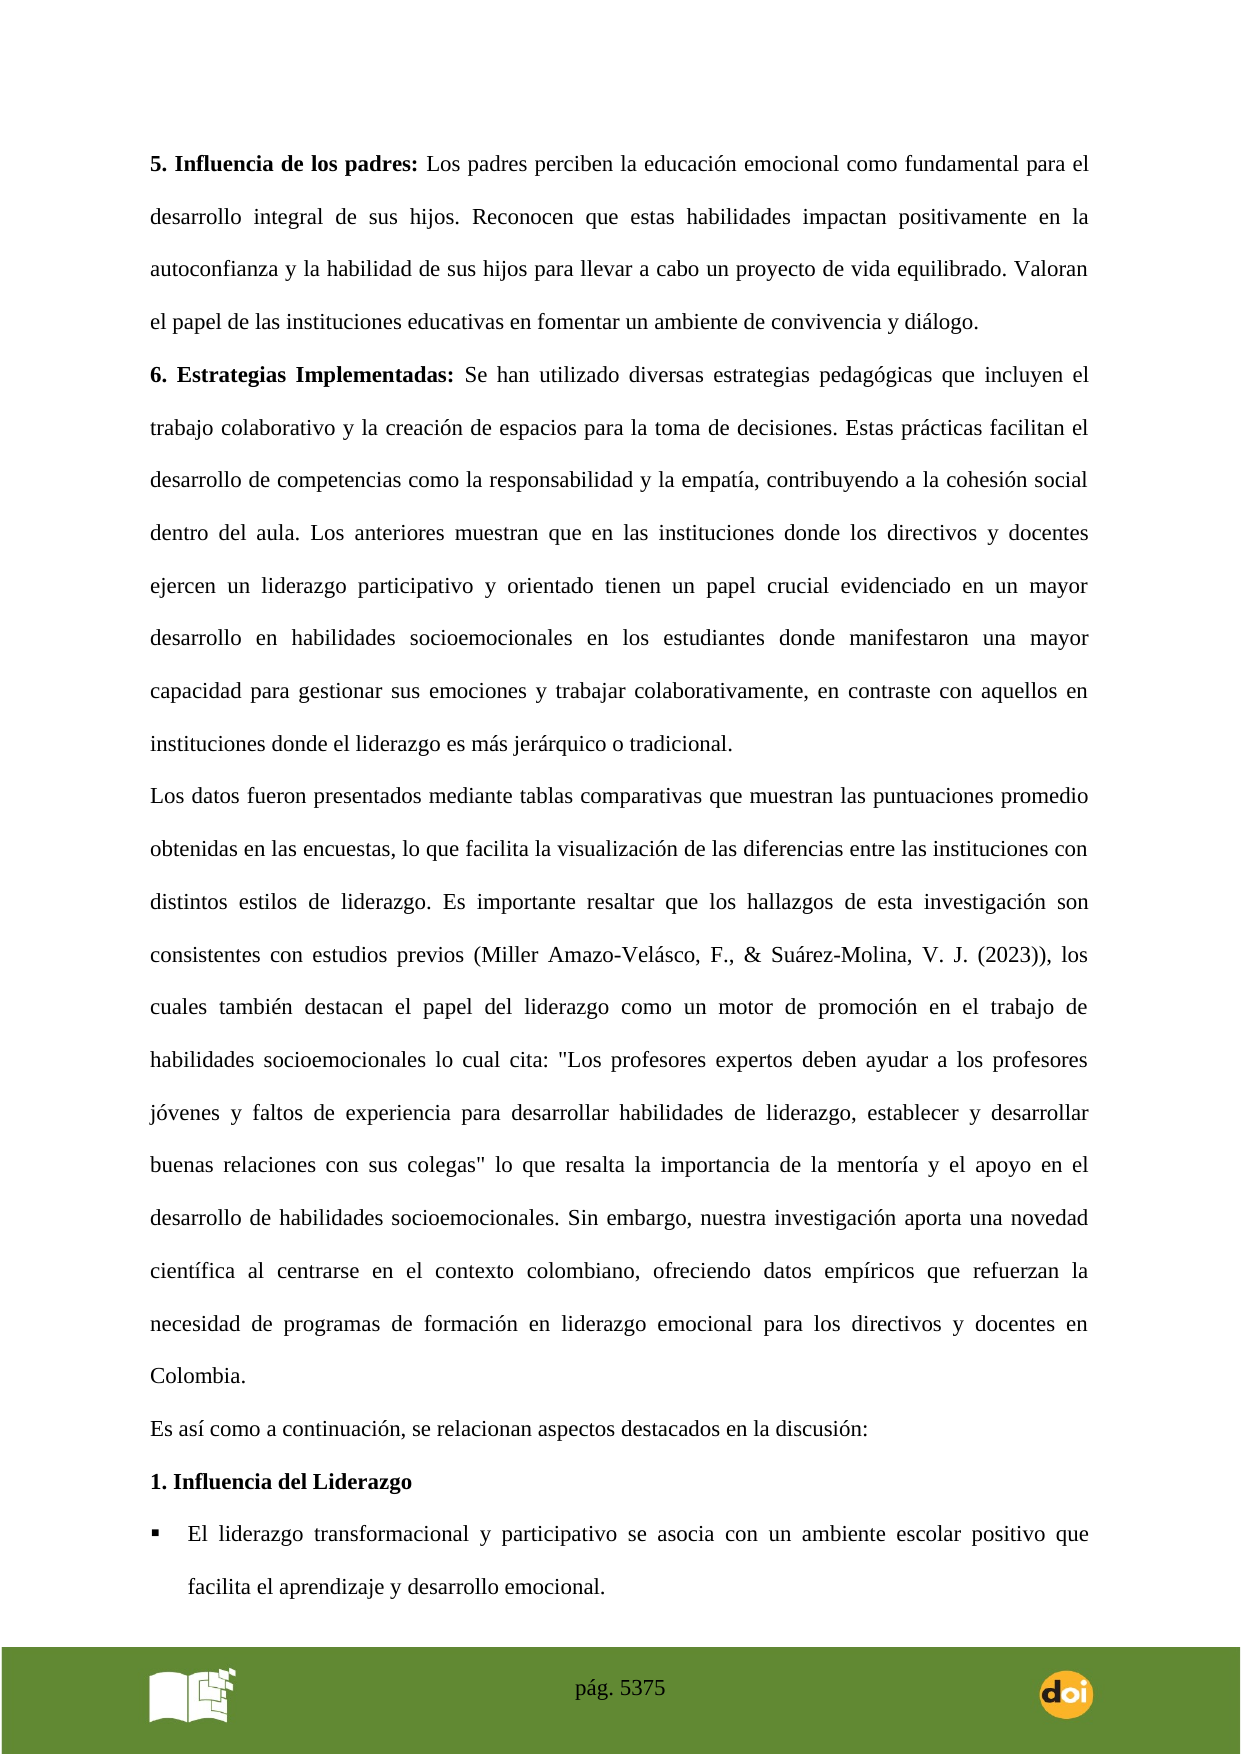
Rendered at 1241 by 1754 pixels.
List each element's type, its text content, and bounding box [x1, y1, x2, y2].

list El liderazgo transformacional y participativo se asocia con un ambiente escolar positivo que facilita el aprendizaje y desarrollo emocional. [150, 1520, 1090, 1599]
text 6. Estrategias Implementadas: Se han utilizado diversas estrategias pedagógicas que incluyen el trabajo colaborativo y la creación de espacios para la toma de decisiones. Estas prácticas facilitan el desarrollo de competencias como la responsabilidad y la empatía, contribuyendo a la cohesión social dentro del aula. Los anteriores muestran que en las instituciones donde los directivos y docentes ejercen un liderazgo participativo y orientado tienen un papel crucial evidenciado en un mayor desarrollo en habilidades socioemocionales en los estudiantes donde manifestaron una mayor capacidad para gestionar sus emociones y trabajar colaborativamente, en contraste con aquellos en instituciones donde el liderazgo es más jerárquico o tradicional. [150, 361, 1090, 756]
text Los datos fueron presentados mediante tablas comparativas que muestran las puntuaciones promedio obtenidas en las encuestas, lo que facilita la visualización de las diferencias entre las instituciones con distintos estilos de liderazgo. Es importante resaltar que los hallazgos de esta investigación son consistentes con estudios previos (Miller Amazo-Velásco, F., & Suárez-Molina, V. J. (2023)), los cuales también destacan el papel del liderazgo como un motor de promoción en el trabajo de habilidades socioemocionales lo cual cita: "Los profesores expertos deben ayudar a los profesores jóvenes y faltos de experiencia para desarrollar habilidades de liderazgo, establecer y desarrollar buenas relaciones con sus colegas" lo que resalta la importancia de la mentoría y el apoyo en el desarrollo de habilidades socioemocionales. Sin embargo, nuestra investigación aporta una novedad científica al centrarse en el contexto colombiano, ofreciendo datos empíricos que refuerzan la necesidad de programas de formación en liderazgo emocional para los directivos y docentes en Colombia. [150, 782, 1090, 1389]
text Es así como a continuación, se relacionan aspectos destacados en la discusión: [150, 1415, 1090, 1441]
picture [1, 1647, 1241, 1754]
text 1. Influencia del Liderazgo [150, 1468, 1090, 1494]
text 5. Influencia de los padres: Los padres perciben la educación emocional como fundamental para el desarrollo integral de sus hijos. Reconocen que estas habilidades impactan positivamente en la autoconfianza y la habilidad de sus hijos para llevar a cabo un proyecto de vida equilibrado. Valoran el papel de las instituciones educativas en fomentar un ambiente de convivencia y diálogo. [150, 150, 1090, 334]
